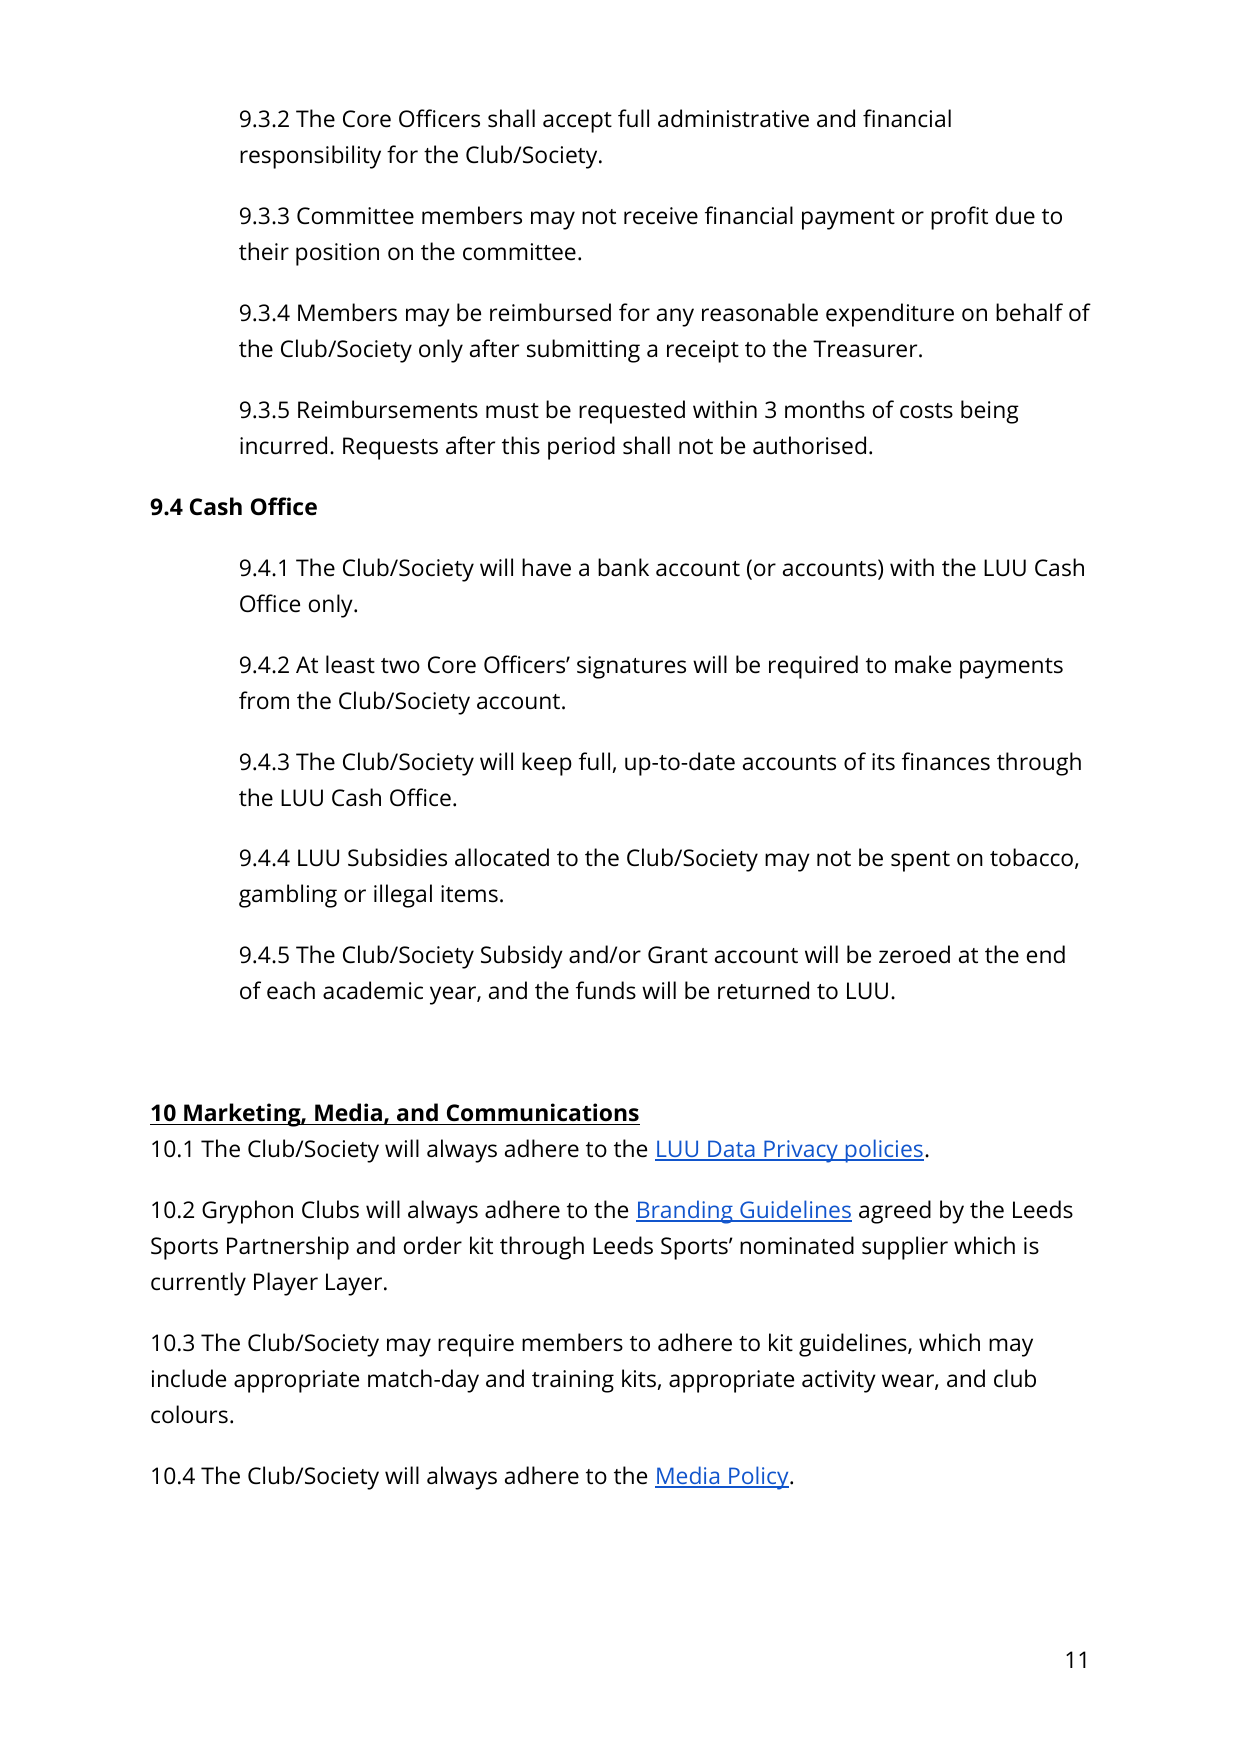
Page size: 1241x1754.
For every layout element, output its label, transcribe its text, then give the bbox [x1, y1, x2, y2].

text 9.4.5 The Club/Society Subsidy and/or Grant account will be zeroed at the end of each academic year, and the funds will be returned to LUU. [238, 939, 1090, 1006]
text 9.4.2 At least two Core Officers’ signatures will be required to make payments from the Club/Society account. [238, 649, 1090, 716]
text 9.4.1 The Club/Society will have a bank account (or accounts) with the LUU Cash Office only. [238, 552, 1090, 619]
text 9.3.5 Reimbursements must be requested within 3 months of costs being incurred. Requests after this period shall not be authorised. [238, 394, 1090, 461]
text 10.3 The Club/Society may require members to adhere to kit guidelines, which may include appropriate match-day and training kits, appropriate activity wear, and club colours. [150, 1327, 1090, 1430]
text 9.4.4 LUU Subsidies allocated to the Club/Society may not be spent on tobacco, gambling or illegal items. [238, 842, 1090, 909]
text 9.3.2 The Core Officers shall accept full administrative and financial responsibility for the Club/Society. [238, 103, 1090, 171]
text 10.2 Gryphon Clubs will always adhere to the Branding Guidelines agreed by the Leeds Sports Partnership and order kit through Leeds Sports’ nominated supplier which is currently Player Layer. [150, 1194, 1090, 1297]
text 10 Marketing, Media, and Communications [150, 1097, 1090, 1128]
text 9.3.4 Members may be reimbursed for any reasonable expenditure on behalf of the Club/Society only after submitting a receipt to the Treasurer. [238, 297, 1090, 364]
text 10.1 The Club/Society will always adhere to the LUU Data Privacy policies. [150, 1133, 1090, 1164]
text 9.4 Cash Office [150, 491, 1090, 522]
text 10.4 The Club/Society will always adhere to the Media Policy. [150, 1459, 1090, 1491]
text 9.4.3 The Club/Society will keep full, up-to-date accounts of its finances through the LUU Cash Office. [238, 746, 1090, 813]
text 9.3.3 Committee members may not receive financial payment or profit due to their position on the committee. [238, 200, 1090, 267]
